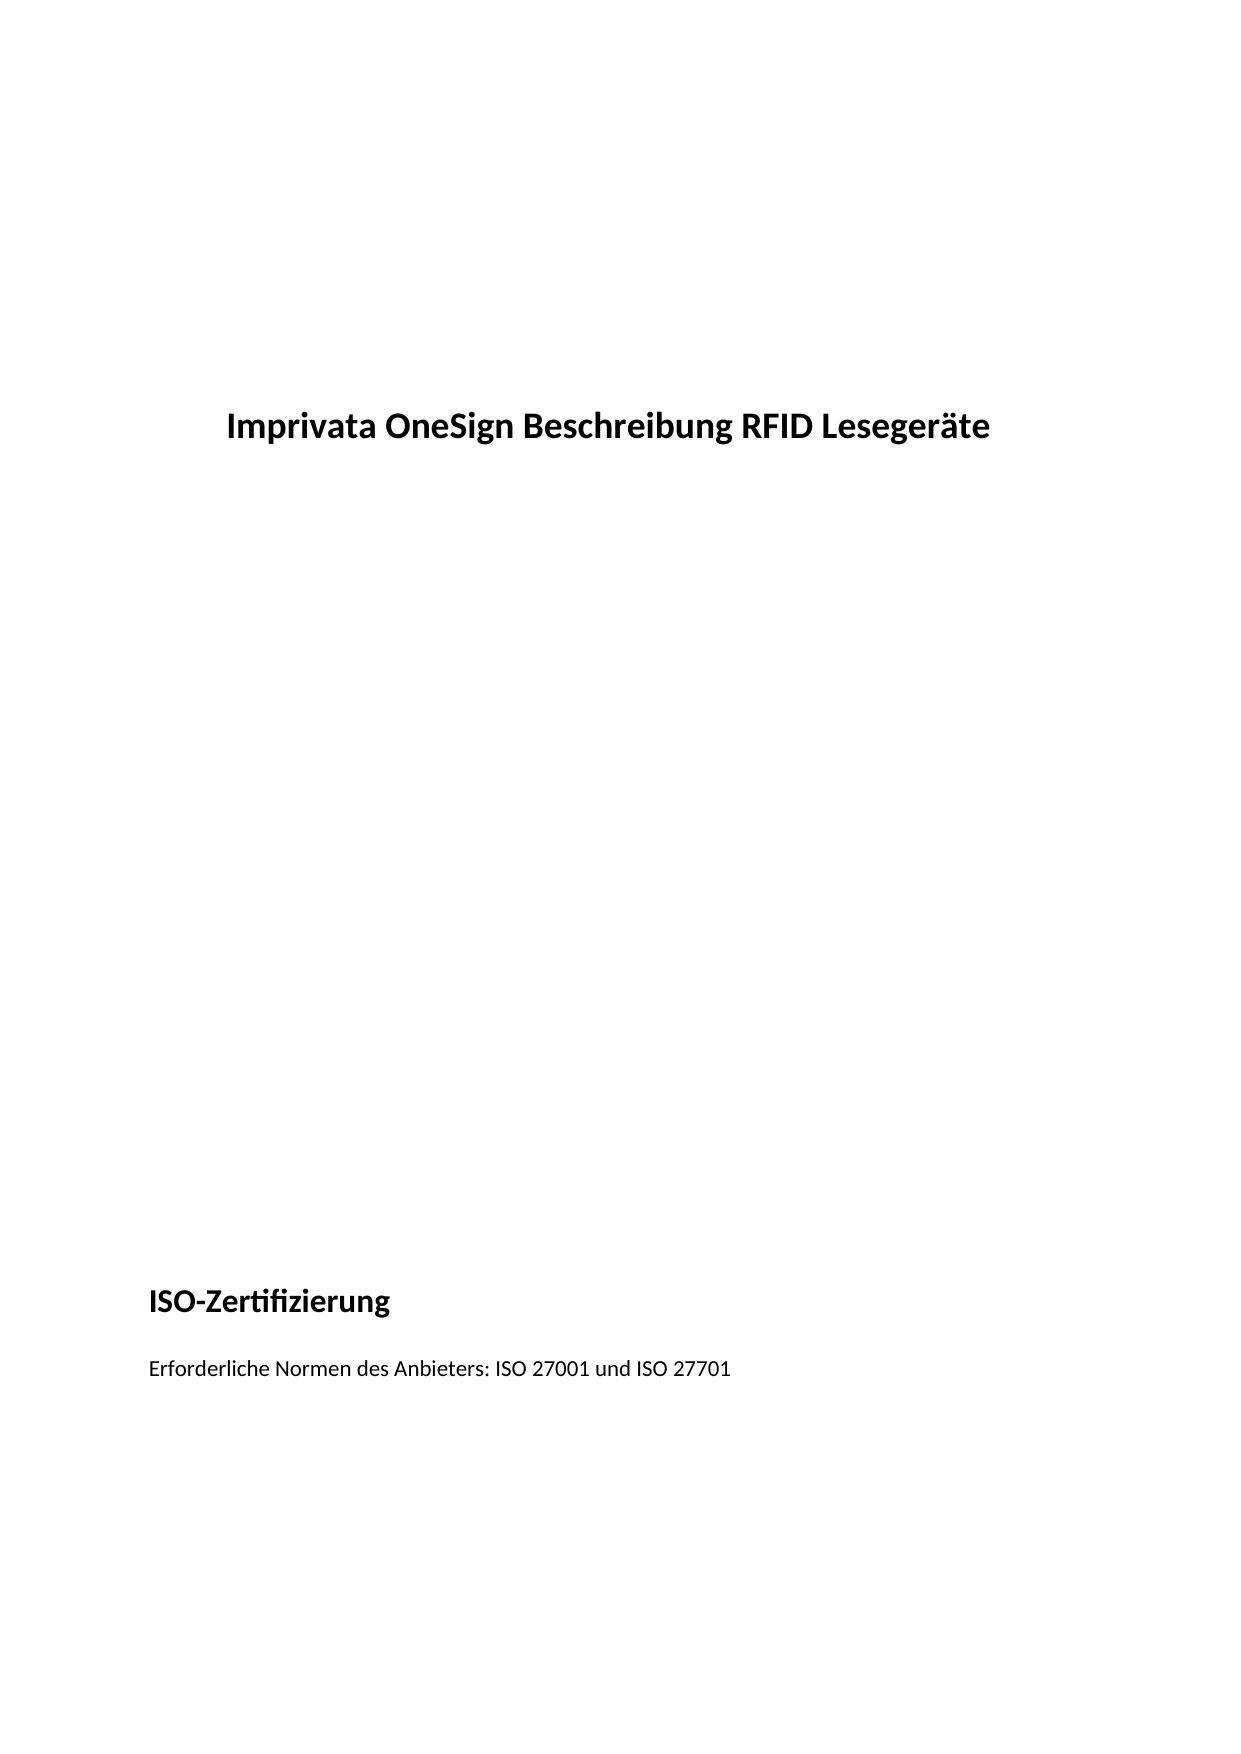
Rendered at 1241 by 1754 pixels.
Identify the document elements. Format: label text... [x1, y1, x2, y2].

subtitle ISO-Zertifizierung [148, 1280, 1091, 1321]
text Imprivata OneSign Beschreibung RFID Lesegeräte [150, 402, 991, 448]
text Erforderliche Normen des Anbieters: ISO 27001 und ISO 27701 [148, 1354, 1091, 1382]
